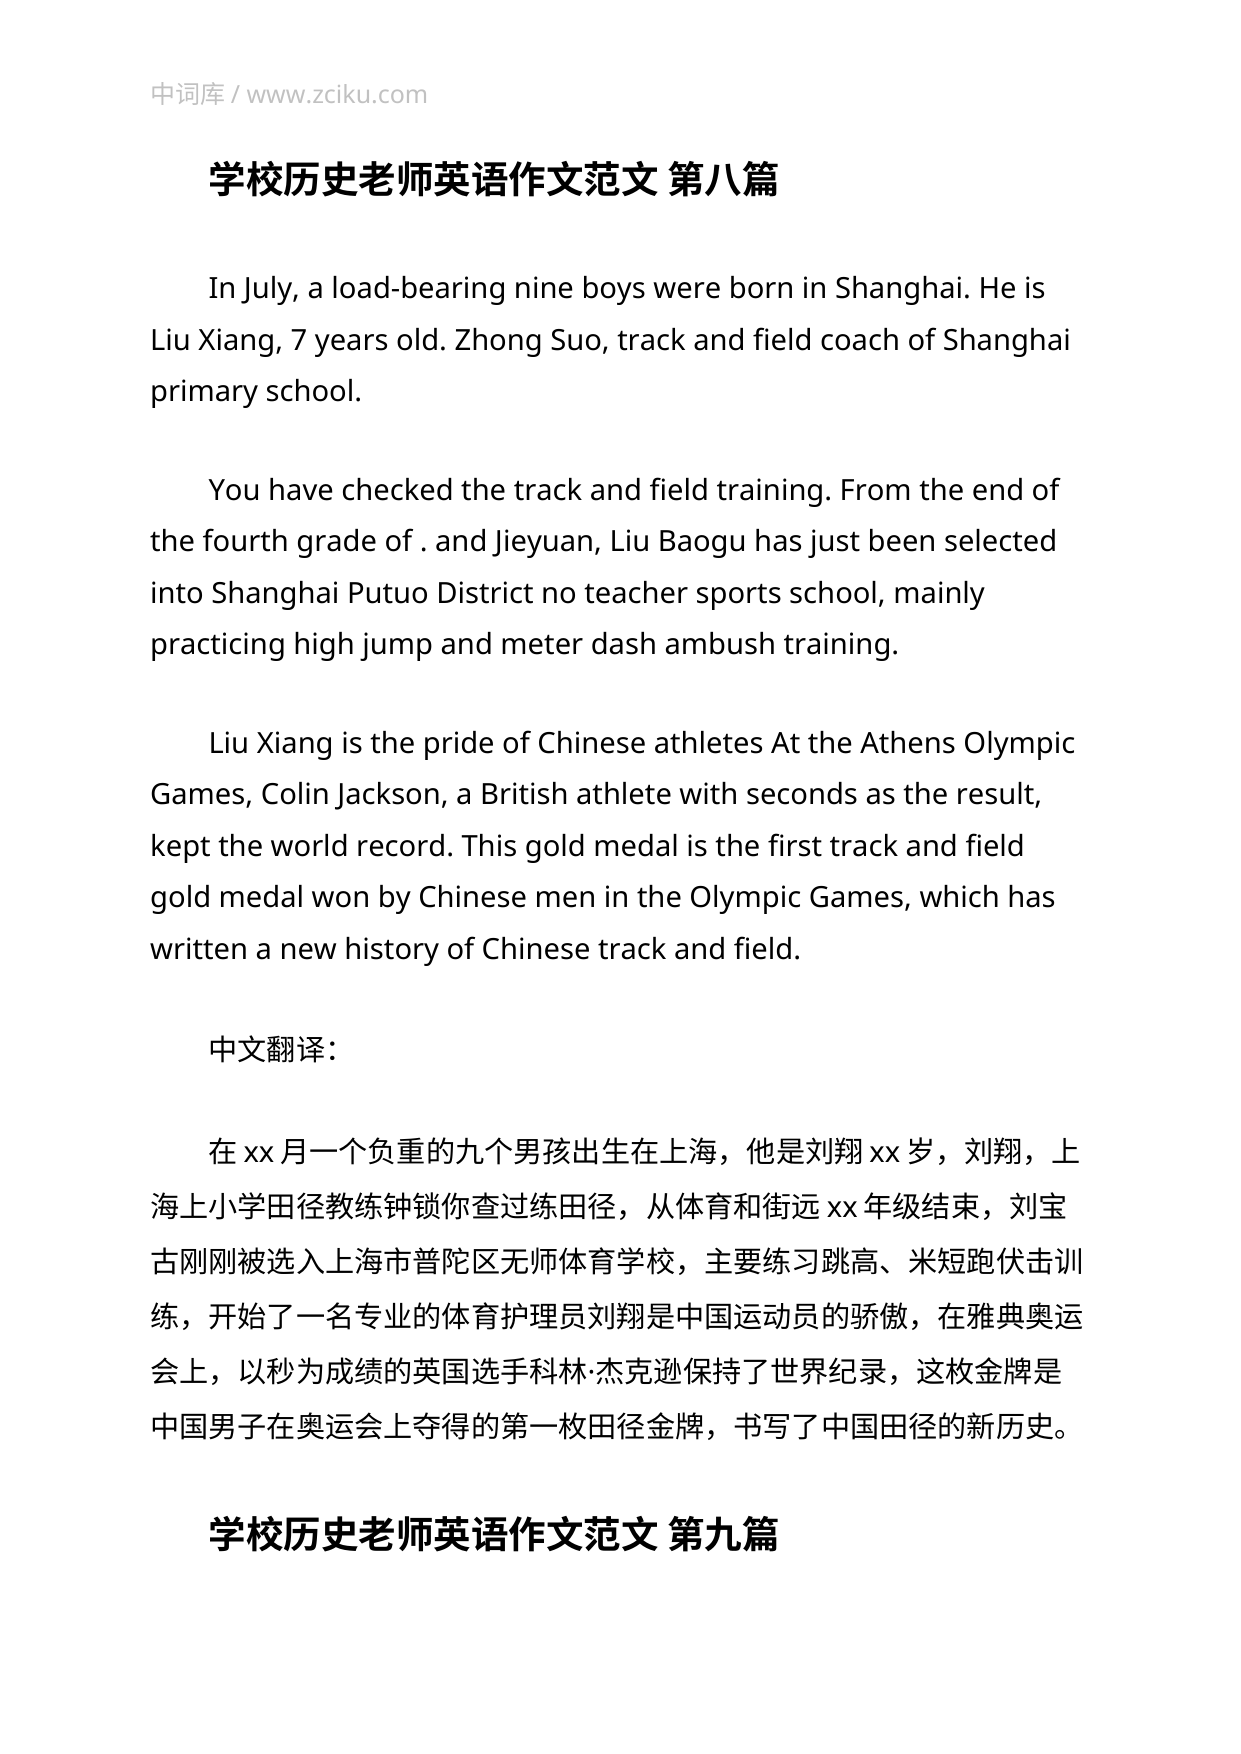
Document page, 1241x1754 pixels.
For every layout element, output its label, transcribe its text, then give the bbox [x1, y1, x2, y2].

text 学校历史老师英语作文范文 第八篇 [150, 150, 1090, 204]
text 在xx月一个负重的九个男孩出生在上海，他是刘翔xx岁，刘翔，上海上小学田径教练钟锁你查过练田径，从体育和街远xx年级结束，刘宝古刚刚被选入上海市普陀区无师体育学校，主要练习跳高、米短跑伏击训练，开始了一名专业的体育护理员刘翔是中国运动员的骄傲，在雅典奥运会上，以秒为成绩的英国选手科林·杰克逊保持了世界纪录，这枚金牌是中国男子在奥运会上夺得的第一枚田径金牌，书写了中国田径的新历史。 [150, 1128, 1090, 1446]
text 中文翻译： [150, 1027, 1090, 1069]
text You have checked the track and field training. From the end of the fourth grade of . and Jieyuan, Liu Baogu has just been selected into Shanghai Putuo District no teacher sports school, mainly practicing high jump and meter dash ambush training. [150, 469, 1090, 663]
text 学校历史老师英语作文范文 第九篇 [150, 1505, 1090, 1559]
text Liu Xiang is the pride of Chinese athletes At the Athens Olympic Games, Colin Jackson, a British athlete with seconds as the result, kept the world record. This gold medal is the first track and field gold medal won by Chinese men in the Olympic Games, which has written a new history of Chinese track and field. [150, 722, 1090, 968]
text In July, a load-bearing nine boys were born in Shanghai. He is Liu Xiang, 7 years old. Zhong Suo, track and field coach of Shanghai primary school. [150, 267, 1090, 410]
